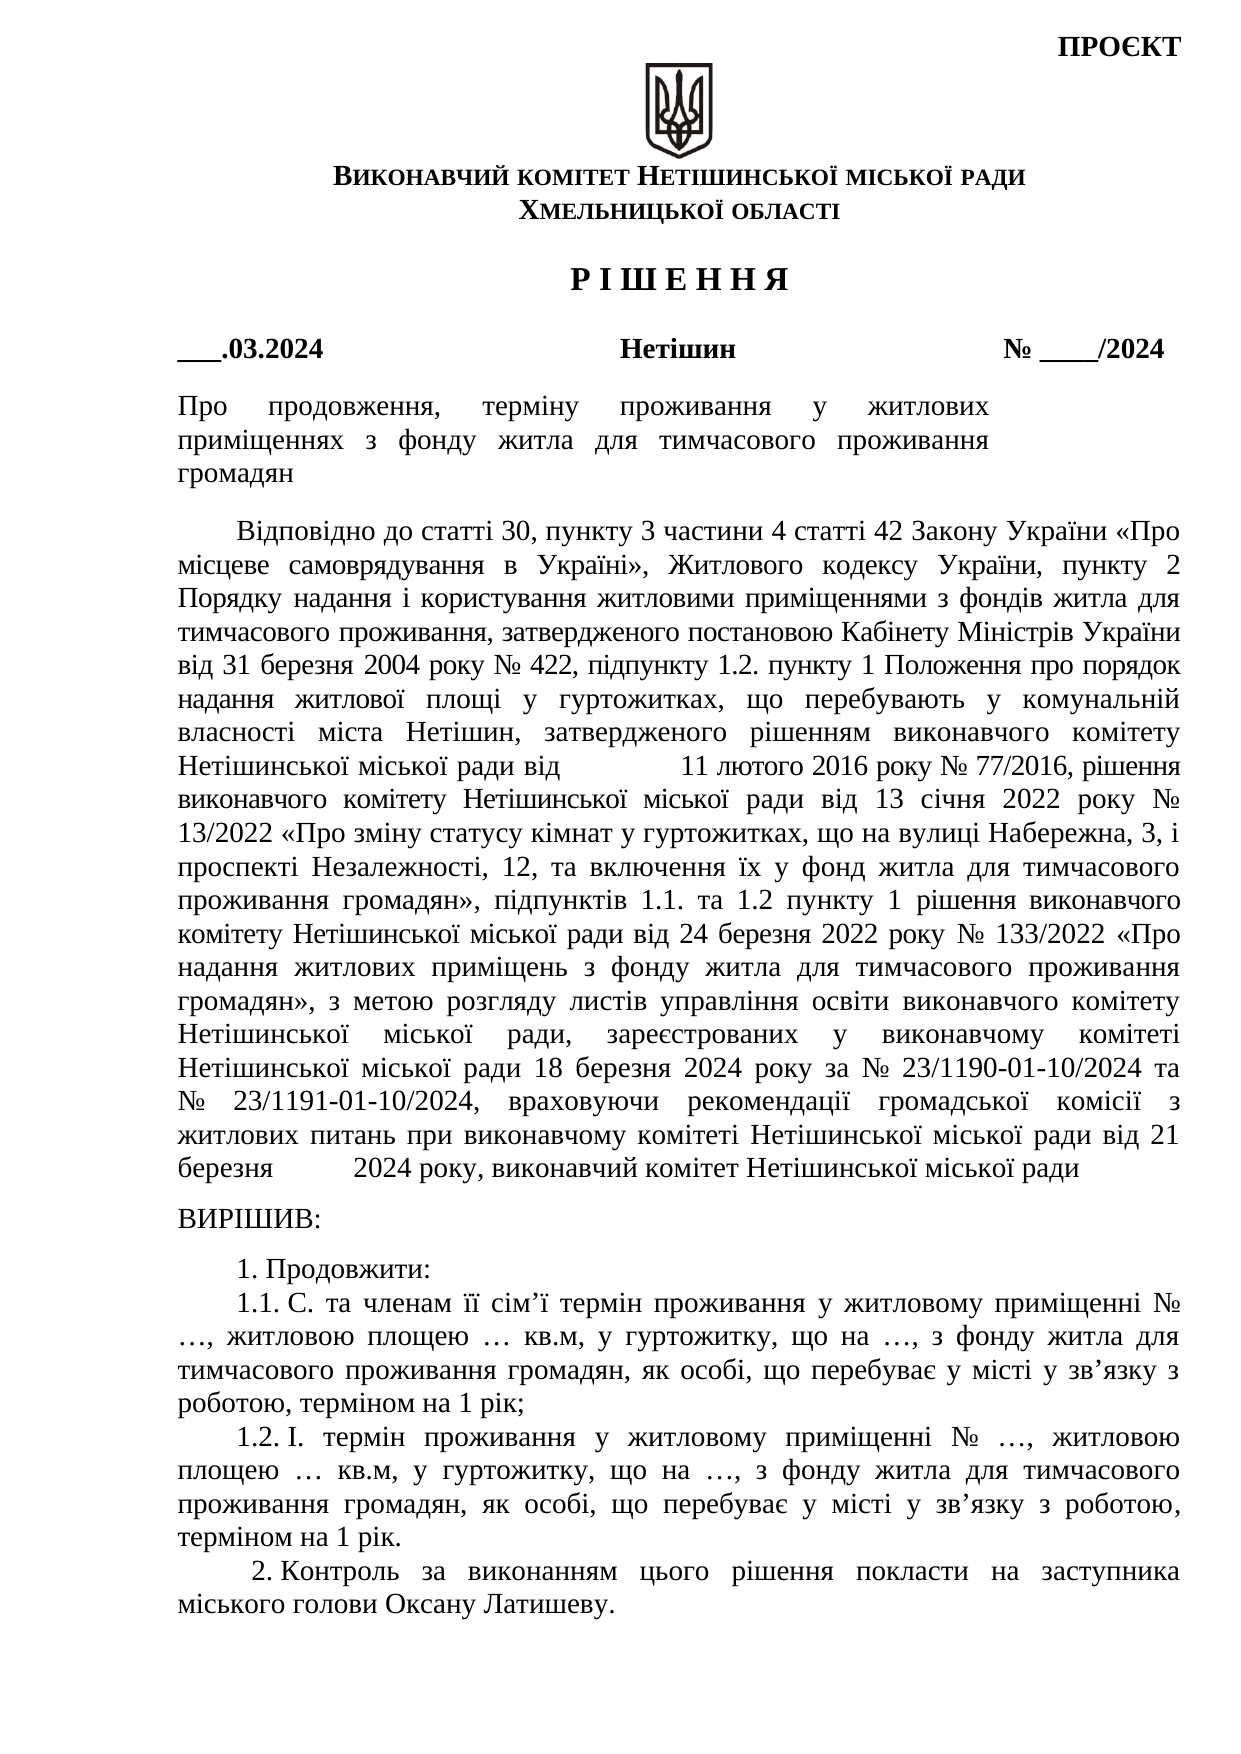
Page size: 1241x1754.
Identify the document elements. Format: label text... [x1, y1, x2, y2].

text ___.03.2024 Нетішин № ____/2024 [177, 331, 1181, 364]
picture [645, 63, 713, 159]
text 1.2. І. термін проживання у житловому приміщенні № …, житловою площею … кв.м, у гуртожитку, що на …, з фонду житла для тимчасового проживання громадян, як особі, що перебуває у місті у зв’язку з роботою, терміном на 1 рік. [177, 1419, 1181, 1553]
text Р І Ш Е Н Н Я [177, 259, 1181, 297]
text 1. Продовжити: [177, 1251, 1181, 1285]
text Виконавчий комітет Нетішинської міської ради [177, 158, 1181, 192]
text 2. Контроль за виконанням цього рішення покласти на заступника міського голови Оксану Латишеву. [177, 1553, 1181, 1620]
text Хмельницької області [177, 192, 1181, 226]
text Про продовження, терміну проживання у житлових приміщеннях з фонду житла для тимчасового проживання громадян [177, 388, 989, 489]
text 1.1. С. та членам її сім’ї термін проживання у житловому приміщенні № …, житловою площею … кв.м, у гуртожитку, що на …, з фонду житла для тимчасового проживання громадян, як особі, що перебуває у місті у зв’язку з роботою, терміном на 1 рік; [177, 1285, 1181, 1419]
text ПРОЄКТ [177, 29, 1181, 63]
text ВИРІШИВ: [177, 1201, 1181, 1234]
text Відповідно до статті 30, пункту 3 частини 4 статті 42 Закону України «Про місцеве самоврядування в Україні», Житлового кодексу України, пункту 2 Порядку надання і користування житловими приміщеннями з фондів житла для тимчасового проживання, затвердженого постановою Кабінету Міністрів України від 31 березня 2004 року № 422, підпункту 1.2. пункту 1 Положення про порядок надання житлової площі у гуртожитках, що перебувають у комунальній власності міста Нетішин, затвердженого рішенням виконавчого комітету Нетішинської міської ради від 11 лютого 2016 року № 77/2016, рішення виконавчого комітету Нетішинської міської ради від 13 січня 2022 року № 13/2022 «Про зміну статусу кімнат у гуртожитках, що на вулиці Набережна, 3, і проспекті Незалежності, 12, та включення їх у фонд житла для тимчасового проживання громадян», підпунктів 1.1. та 1.2 пункту 1 рішення виконавчого комітету Нетішинської міської ради від 24 березня 2022 року № 133/2022 «Про надання житлових приміщень з фонду житла для тимчасового проживання громадян», з метою розгляду листів управління освіти виконавчого комітету Нетішинської міської ради, зареєстрованих у виконавчому комітеті Нетішинської міської ради 18 березня 2024 року за № 23/1190-01-10/2024 та № 23/1191-01-10/2024, враховуючи рекомендації громадської комісії з житлових питань при виконавчому комітеті Нетішинської міської ради від 21 березня 2024 року, виконавчий комітет Нетішинської міської ради [177, 513, 1181, 1184]
